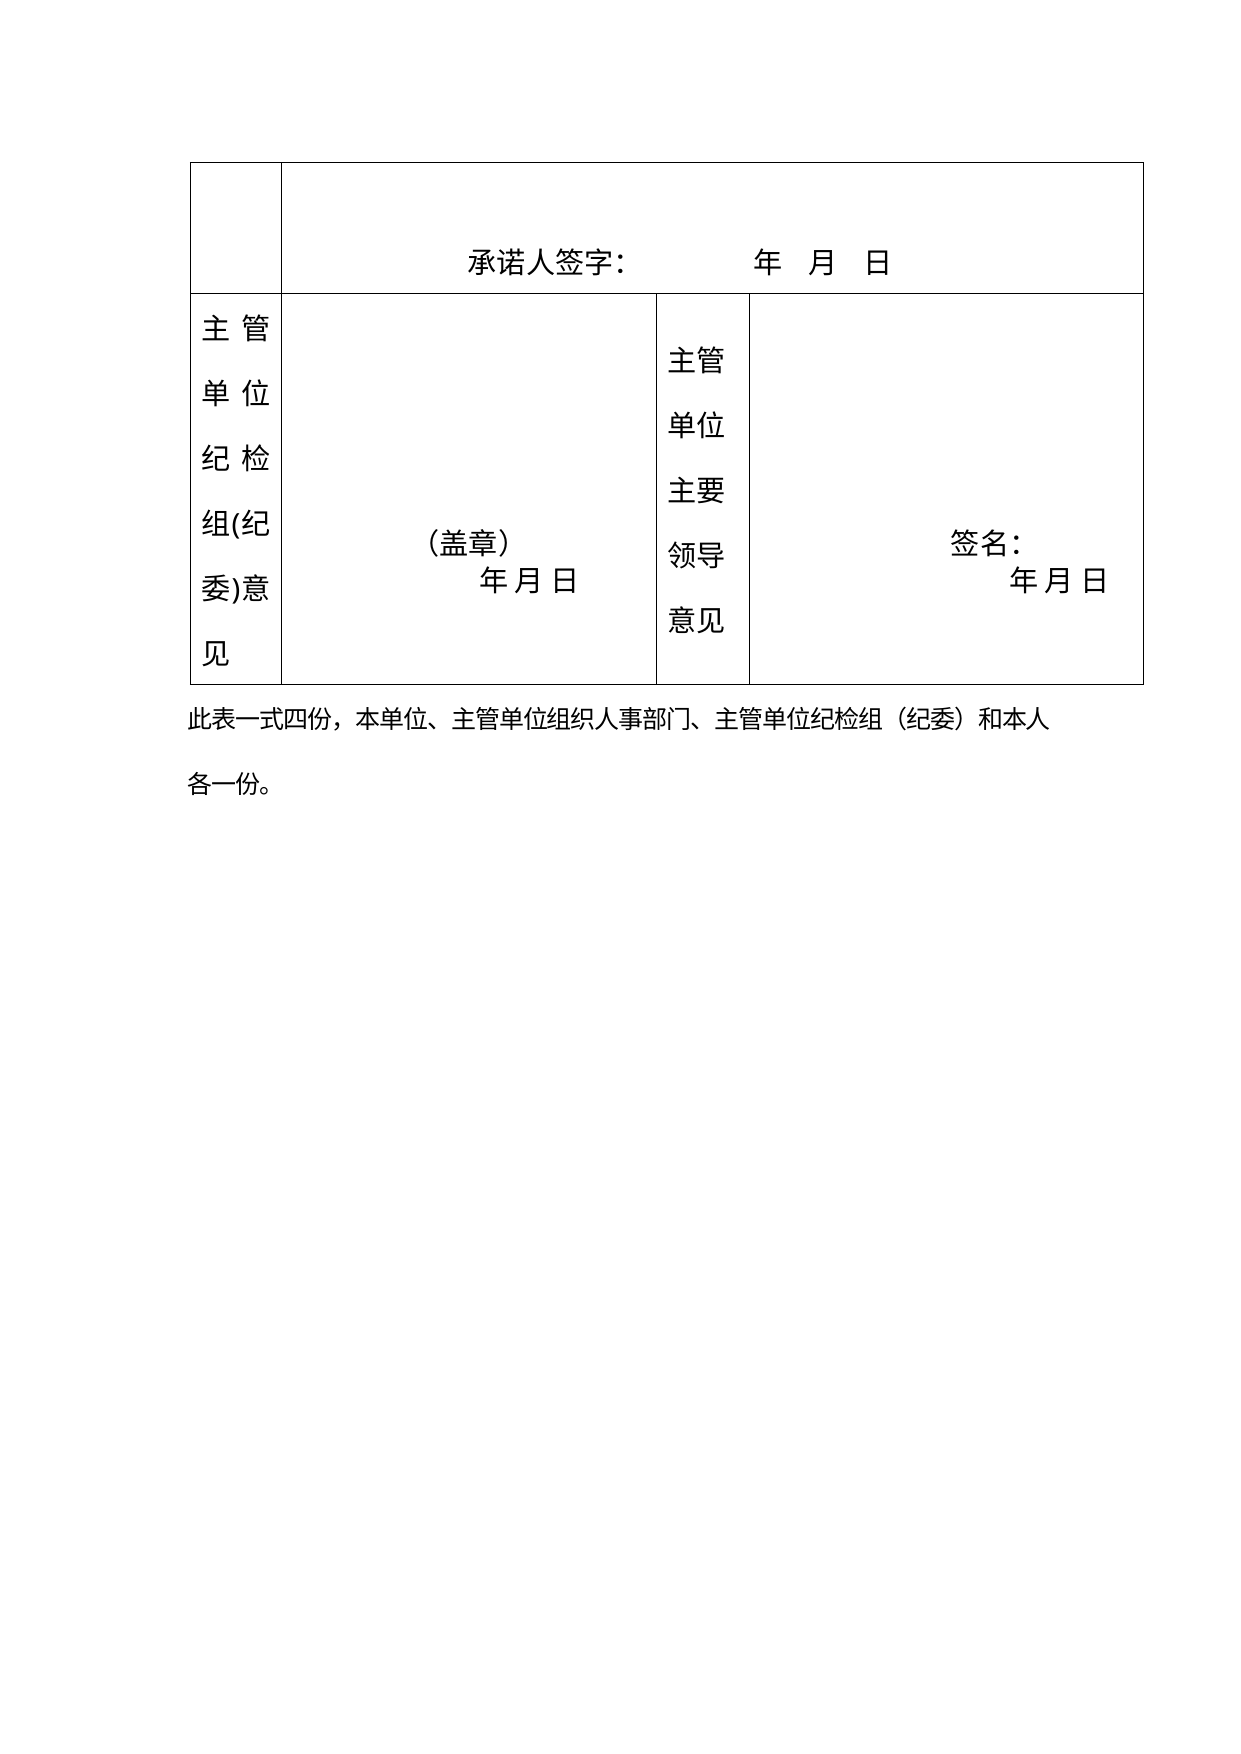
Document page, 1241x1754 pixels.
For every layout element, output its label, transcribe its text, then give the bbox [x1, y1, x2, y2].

table_cell 签名： 年 月 日 [750, 294, 1143, 684]
table_cell 主管单位纪检组(纪委)意见 [191, 294, 281, 684]
text 此表一式四份，本单位、主管单位组织人事部门、主管单位纪检组（纪委）和本人各一份。 [187, 685, 1053, 815]
table_cell 主管单位主要领导意见 [657, 294, 749, 684]
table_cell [282, 163, 1143, 293]
table_cell （盖章） 年 月 日 [282, 294, 656, 684]
